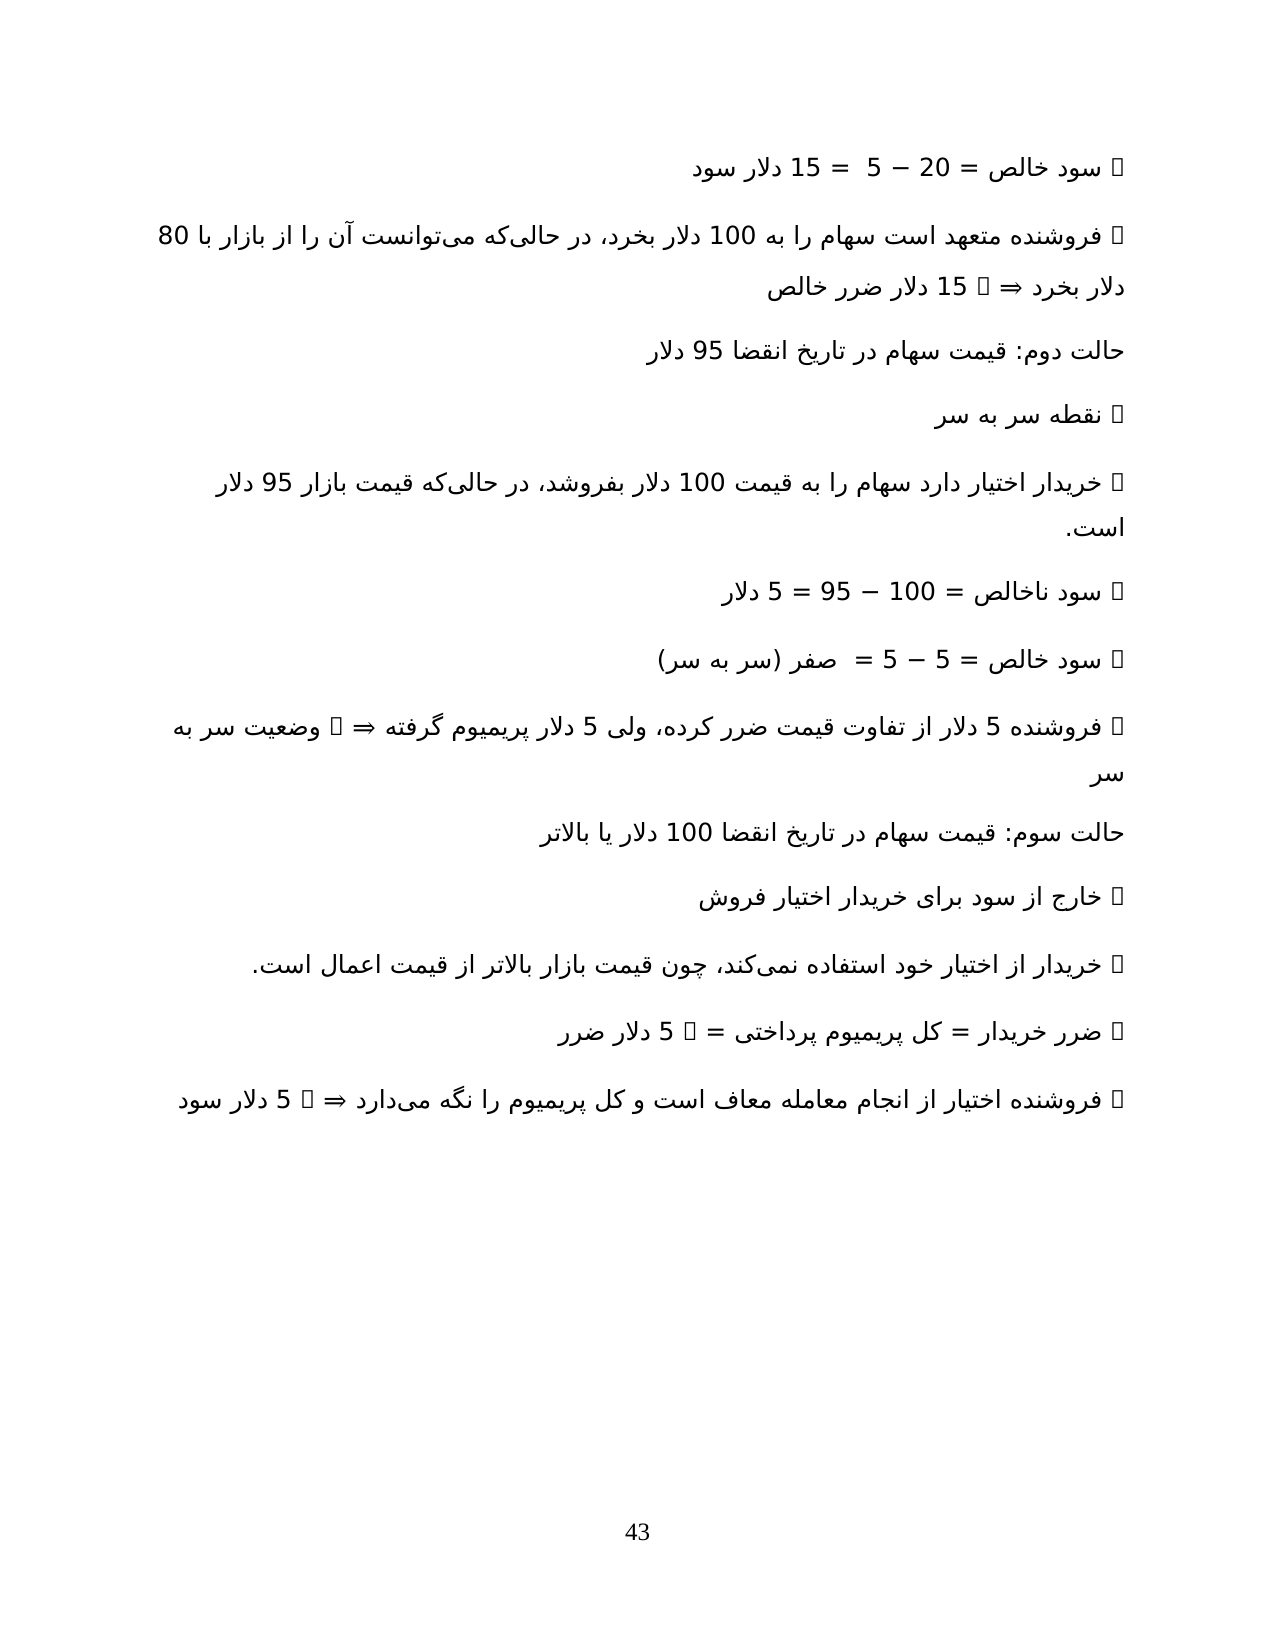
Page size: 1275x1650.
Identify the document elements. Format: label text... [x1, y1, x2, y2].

text 🔸 سود ناخالص = 100 − 95 = 5 دلار [150, 574, 1125, 608]
text 🔸 فروشنده اختیار از انجام معامله معاف است و کل پریمیوم را نگه می‌دارد ⇒ ✅ 5 دلار سود [150, 1082, 1125, 1116]
text حالت دوم: قیمت سهام در تاریخ انقضا 95 دلار [150, 336, 1125, 366]
text ❌ خارج از سود برای خریدار اختیار فروش [150, 878, 1125, 913]
text 🔸 ضرر خریدار = کل پریمیوم پرداختی = ❌ 5 دلار ضرر [150, 1014, 1125, 1048]
text 🔸 سود خالص = 20 − 5 = 15 دلار سود [150, 150, 1125, 184]
text حالت سوم: قیمت سهام در تاریخ انقضا 100 دلار یا بالاتر [150, 818, 1125, 847]
text ✅ نقطه سر به سر [150, 397, 1125, 431]
text 🔸 فروشنده متعهد است سهام را به 100 دلار بخرد، در حالی‌که می‌توانست آن را از بازار با 80 دلار بخرد ⇒ 🔻 15 دلار ضرر خالص [150, 218, 1125, 303]
text 🔹 خریدار اختیار دارد سهام را به قیمت 100 دلار بفروشد، در حالی‌که قیمت بازار 95 دلار است. [150, 464, 1125, 542]
text 🔹 خریدار از اختیار خود استفاده نمی‌کند، چون قیمت بازار بالاتر از قیمت اعمال است. [150, 946, 1125, 980]
text 🔸 سود خالص = 5 − 5 = صفر (سر به سر) [150, 641, 1125, 675]
text 🔸 فروشنده 5 دلار از تفاوت قیمت ضرر کرده، ولی 5 دلار پریمیوم گرفته ⇒ ❕ وضعیت سر به سر [150, 709, 1125, 787]
